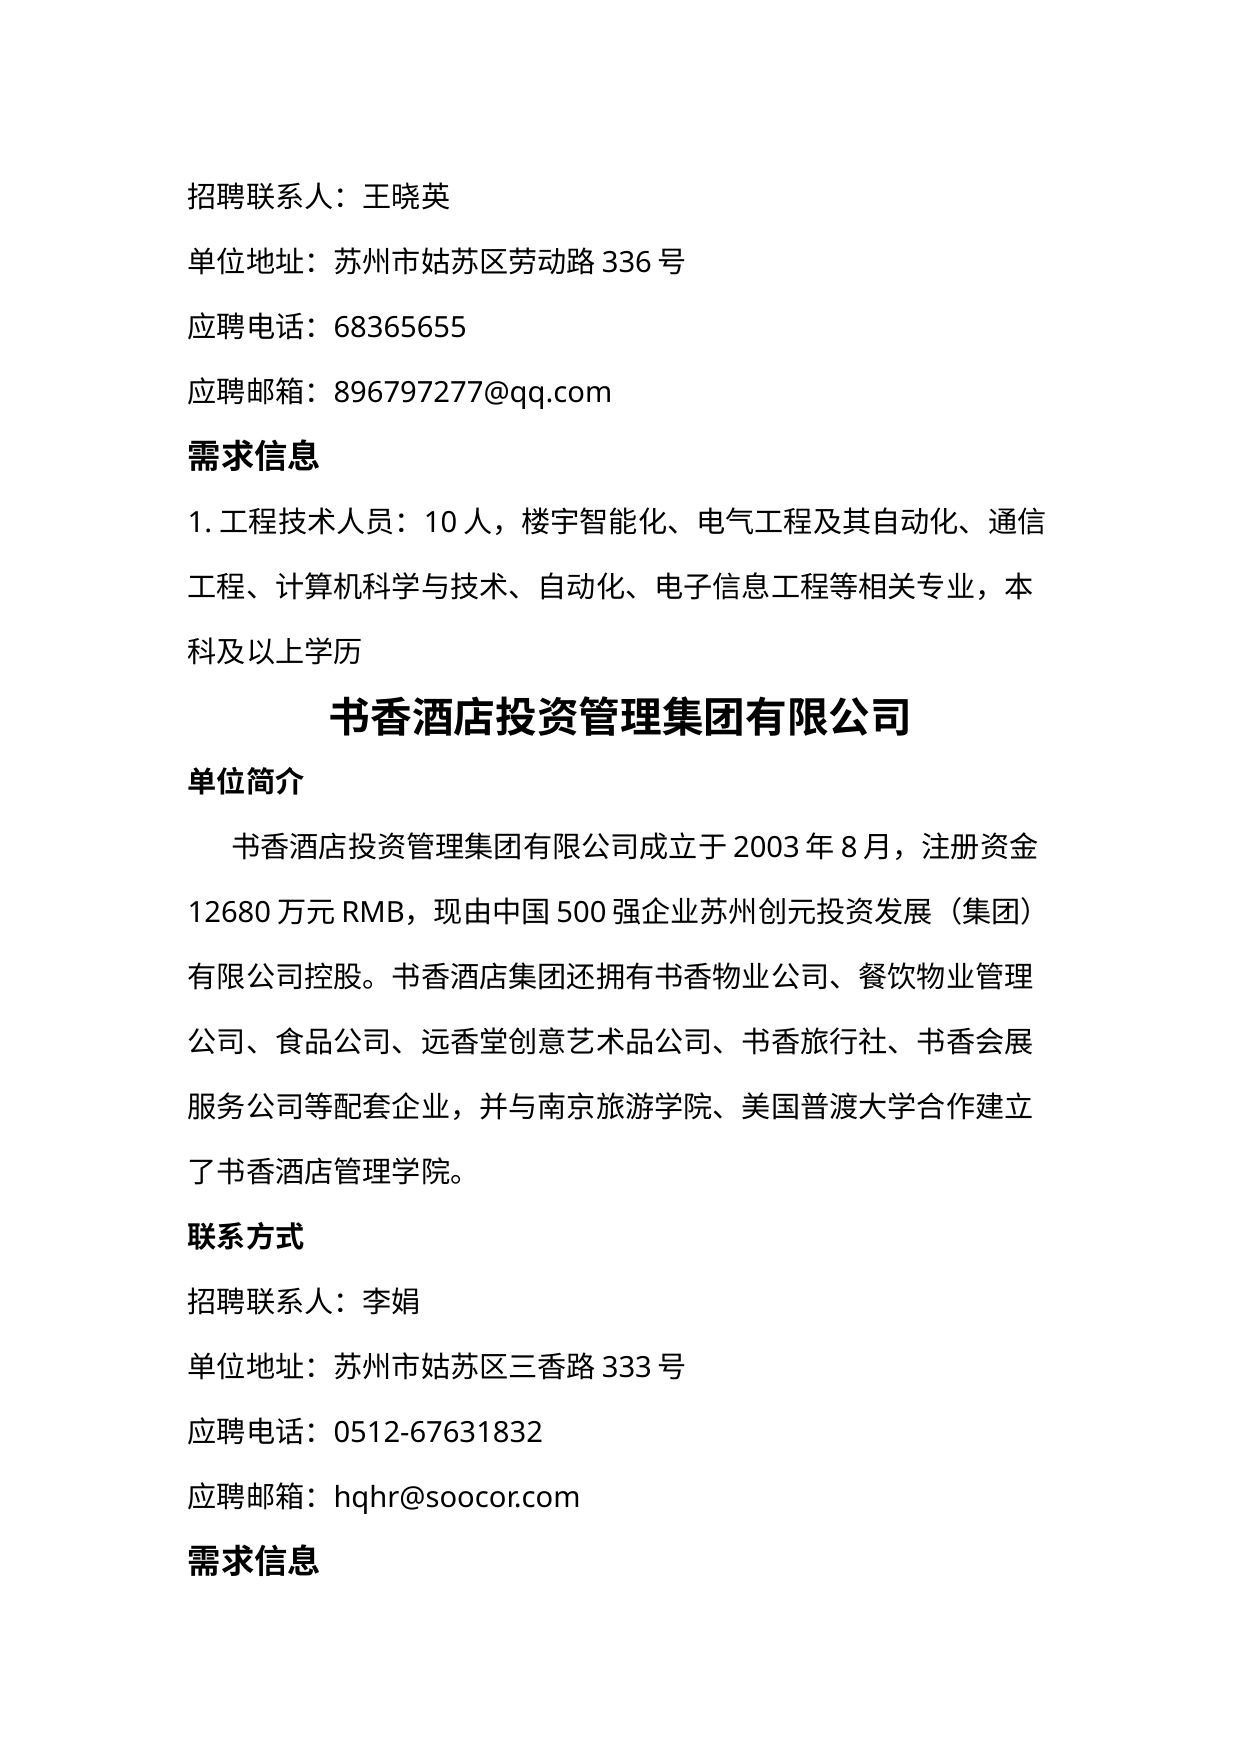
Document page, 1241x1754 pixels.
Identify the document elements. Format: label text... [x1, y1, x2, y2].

text 招聘联系人：王晓英 [187, 162, 1053, 227]
text 书香酒店投资管理集团有限公司成立于2003年8月，注册资金12680万元RMB，现由中国500强企业苏州创元投资发展（集团）有限公司控股。书香酒店集团还拥有书香物业公司、餐饮物业管理公司、食品公司、远香堂创意艺术品公司、书香旅行社、书香会展服务公司等配套企业，并与南京旅游学院、美国普渡大学合作建立了书香酒店管理学院。 [187, 812, 1053, 1202]
text 招聘联系人：李娟 [187, 1267, 1053, 1332]
text 应聘邮箱：hqhr@soocor.com [187, 1462, 1053, 1527]
text 单位简介 [187, 747, 1053, 812]
text 需求信息 [187, 422, 1053, 487]
text 联系方式 [187, 1202, 1053, 1267]
text 需求信息 [187, 1527, 1053, 1592]
text 1. 工程技术人员：10人，楼宇智能化、电气工程及其自动化、通信工程、计算机科学与技术、自动化、电子信息工程等相关专业，本科及以上学历 [187, 487, 1053, 682]
text 应聘邮箱：896797277@qq.com [187, 357, 1053, 422]
text 书香酒店投资管理集团有限公司 [187, 682, 1053, 747]
text 应聘电话：68365655 [187, 292, 1053, 357]
text 单位地址：苏州市姑苏区劳动路336号 [187, 227, 1053, 292]
text 单位地址：苏州市姑苏区三香路333号 [187, 1332, 1053, 1397]
text 应聘电话：0512-67631832 [187, 1397, 1053, 1462]
